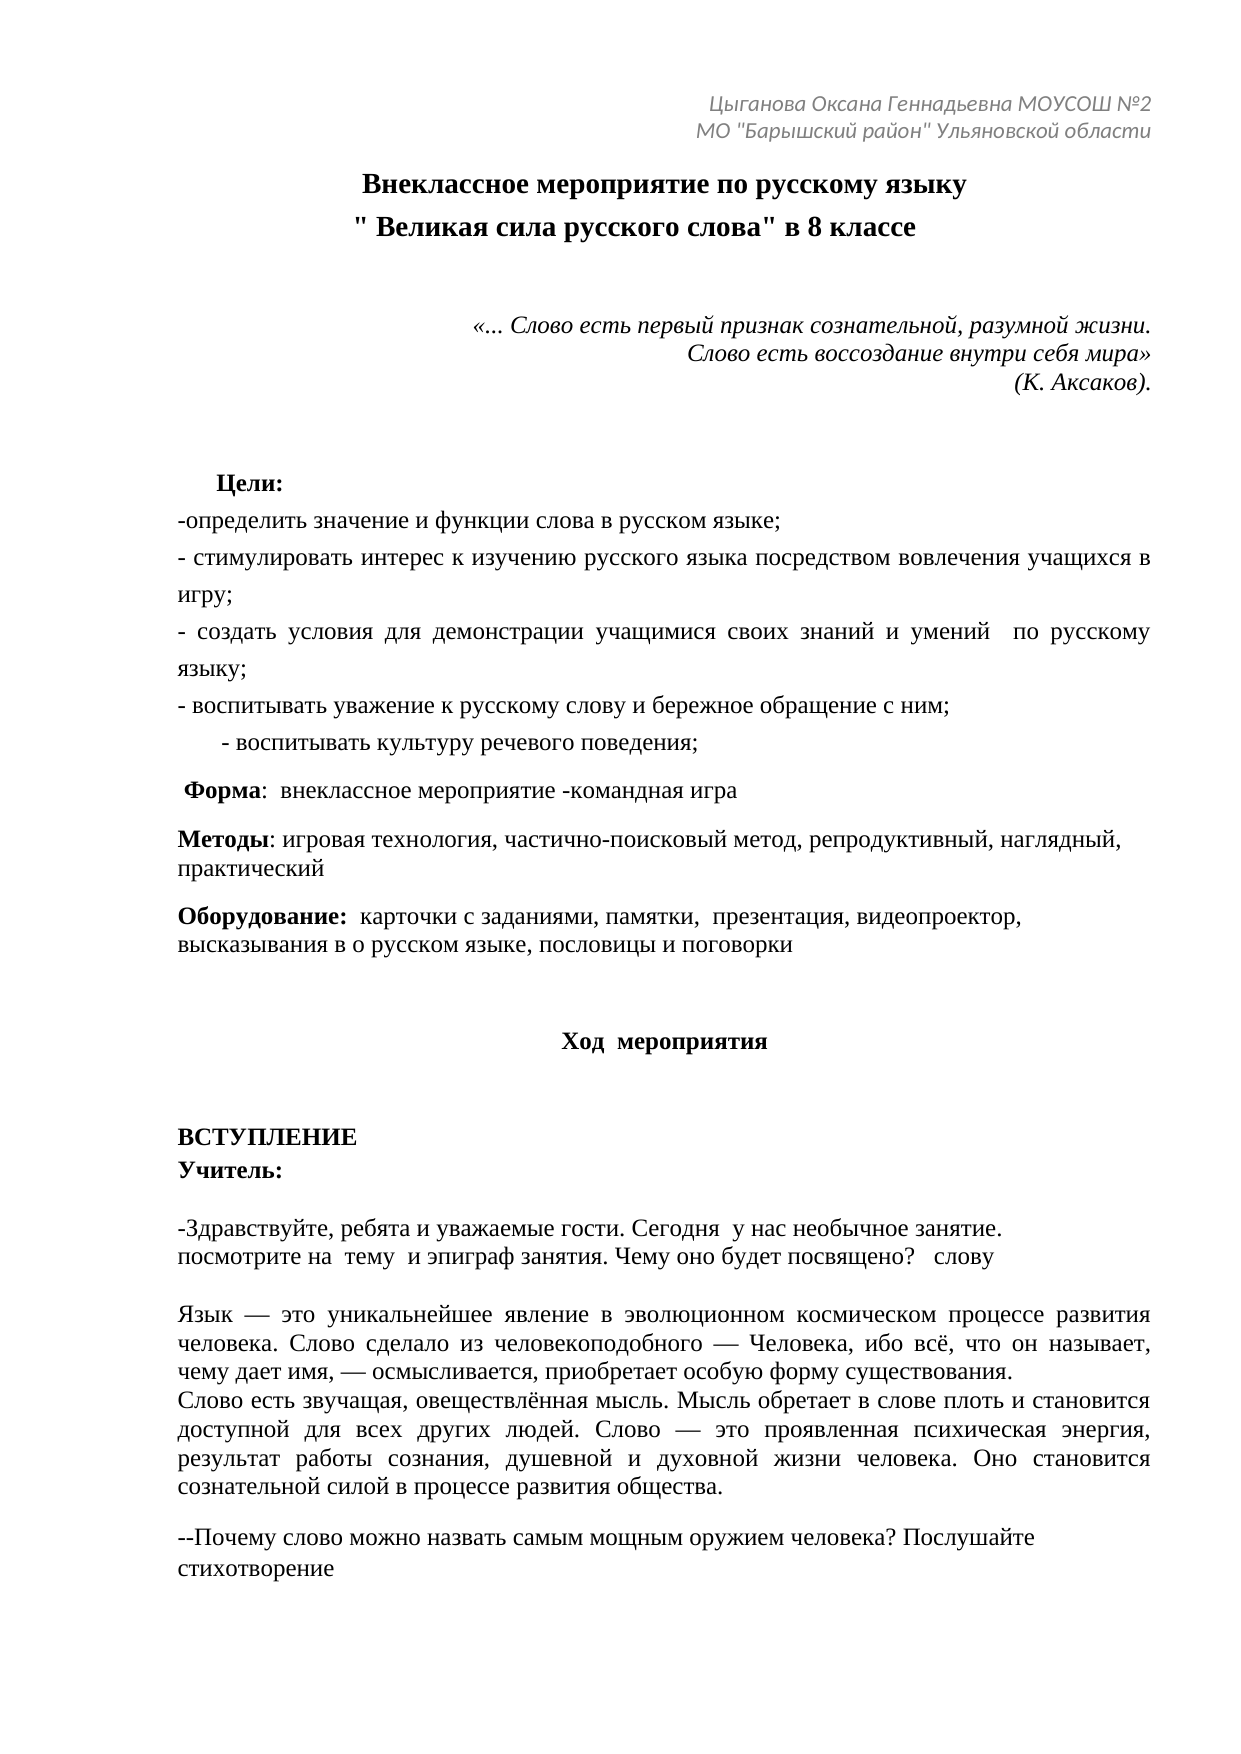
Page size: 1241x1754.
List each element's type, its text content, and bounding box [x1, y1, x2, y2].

text МО "Барышский район" Ульяновской области [177, 117, 1152, 145]
text Внеклассное мероприятие по русскому языку [177, 158, 1152, 199]
text Слово есть звучащая, овеществлённая мысль. Мысль обретает в слове плоть и становится доступной для всех других людей. Слово — это проявленная психическая энергия, результат работы сознания, душевной и духовной жизни человека. Оно становится сознательной силой в процессе развития общества. [177, 1385, 1152, 1500]
text - создать условия для демонстрации учащимися своих знаний и умений по русскому языку; [177, 608, 1152, 682]
text Ход мероприятия [177, 1026, 1152, 1055]
text Цыганова Оксана Геннадьевна МОУСОШ №2 [177, 89, 1152, 117]
text Учитель: [177, 1155, 1152, 1184]
text Методы: игровая технология, частично-поисковый метод, репродуктивный, наглядный, практический [177, 824, 1152, 881]
text «... Слово есть первый признак сознательной, разумной жизни. [177, 310, 1152, 338]
text - воспитывать культуру речевого поведения; [177, 719, 1152, 756]
text - воспитывать уважение к русскому слову и бережное обращение с ним; [177, 682, 1152, 719]
text " Великая сила русского слова" в 8 классе [177, 209, 1152, 243]
text Язык — это уникальнейшее явление в эволюционном космическом процессе развития человека. Слово сделало из человекоподобного — Человека, ибо всё, что он называет, чему дает имя, — осмысливается, приобретает особую форму существования. [177, 1299, 1152, 1385]
text Цели: [177, 460, 1152, 497]
text Оборудование: карточки с заданиями, памятки, презентация, видеопроектор, высказывания в о русском языке, пословицы и поговорки [177, 901, 1152, 958]
text -Здравствуйте, ребята и уважаемые гости. Сегодня у нас необычное занятие. [177, 1213, 1152, 1241]
text (К. Аксаков). [177, 367, 1152, 396]
text - стимулировать интерес к изучению русского языка посредством вовлечения учащихся в игру; [177, 534, 1152, 608]
text Слово есть воссоздание внутри себя мира» [177, 338, 1152, 367]
text ВСТУПЛЕНИЕ [177, 1122, 1152, 1151]
text Форма: внеклассное мероприятие -командная игра [177, 776, 1152, 804]
text посмотрите на тему и эпиграф занятия. Чему оно будет посвящено? слову [177, 1241, 1152, 1270]
text --Почему слово можно назвать самым мощным оружием человека? Послушайте стихотворение [177, 1519, 1152, 1582]
text -определить значение и функции слова в русском языке; [177, 497, 1152, 534]
